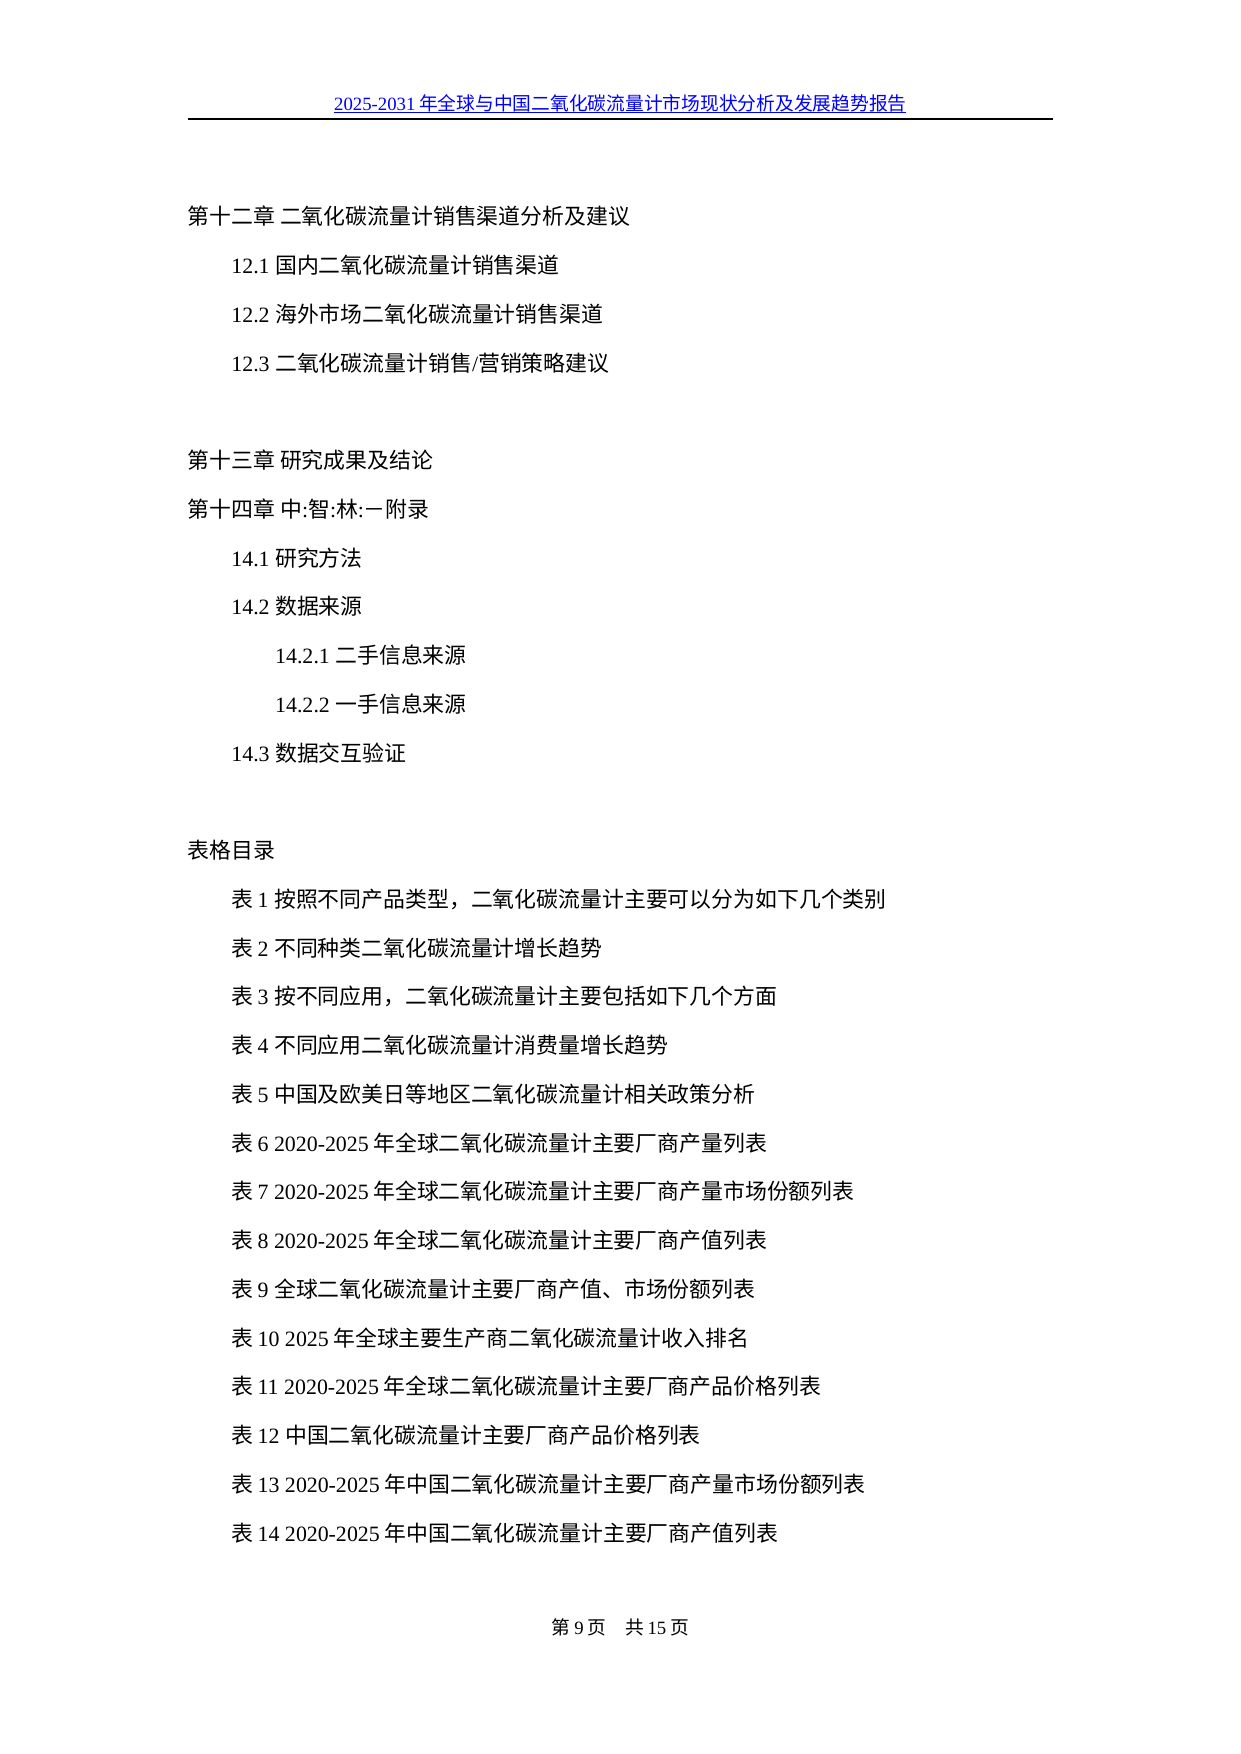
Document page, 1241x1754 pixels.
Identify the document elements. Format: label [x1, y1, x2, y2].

text [187, 150, 1053, 1548]
